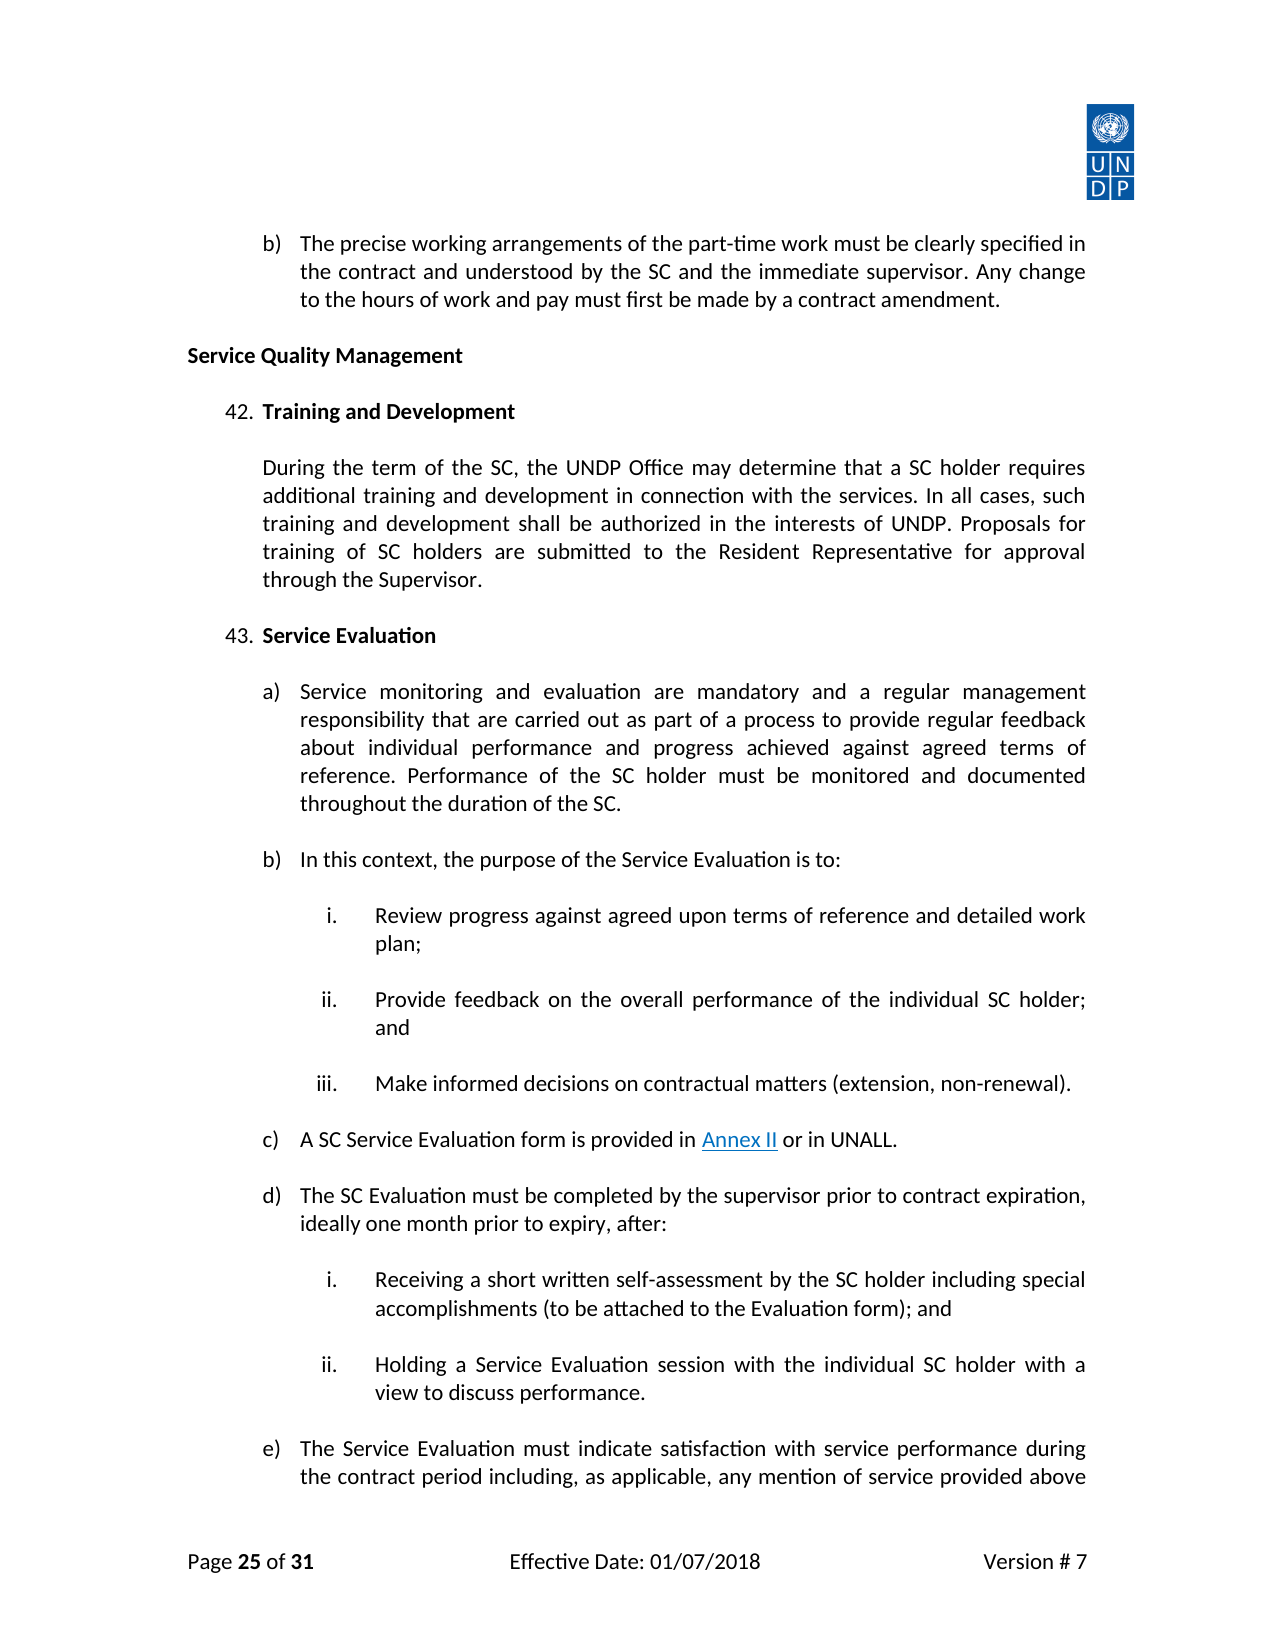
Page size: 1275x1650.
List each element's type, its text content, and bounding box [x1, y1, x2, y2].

list Service Evaluation [225, 621, 1087, 649]
list Provide feedback on the overall performance of the individual SC holder; and [337, 985, 1087, 1041]
list Training and Development [225, 397, 1087, 425]
list Make informed decisions on contractual matters (extension, non-renewal). [337, 1069, 1087, 1097]
list Receiving a short written self-assessment by the SC holder including special accomplishments (to be attached to the Evaluation form); and [337, 1266, 1087, 1322]
text Service Quality Management [187, 341, 1087, 369]
list In this context, the purpose of the Service Evaluation is to: [262, 845, 1087, 873]
list Review progress against agreed upon terms of reference and detailed work plan; [337, 901, 1087, 957]
list Holding a Service Evaluation session with the individual SC holder with a view to discuss performance. [337, 1350, 1087, 1406]
text During the term of the SC, the UNDP Office may determine that a SC holder requires additional training and development in connection with the services. In all cases, such training and development shall be authorized in the interests of UNDP. Proposals for training of SC holders are submitted to the Resident Representative for approval through the Supervisor. [262, 453, 1087, 593]
list The SC Evaluation must be completed by the supervisor prior to contract expiration, ideally one month prior to expiry, after: [262, 1182, 1087, 1238]
picture [1085, 104, 1135, 200]
list A SC Service Evaluation form is provided in Annex II or in UNALL. [262, 1126, 1087, 1153]
list Service monitoring and evaluation are mandatory and a regular management responsibility that are carried out as part of a process to provide regular feedback about individual performance and progress achieved against agreed terms of reference. Performance of the SC holder must be monitored and documented throughout the duration of the SC. [262, 677, 1087, 817]
list The precise working arrangements of the part-time work must be clearly specified in the contract and understood by the SC and the immediate supervisor. Any change to the hours of work and pay must first be made by a contract amendment. [262, 229, 1087, 313]
